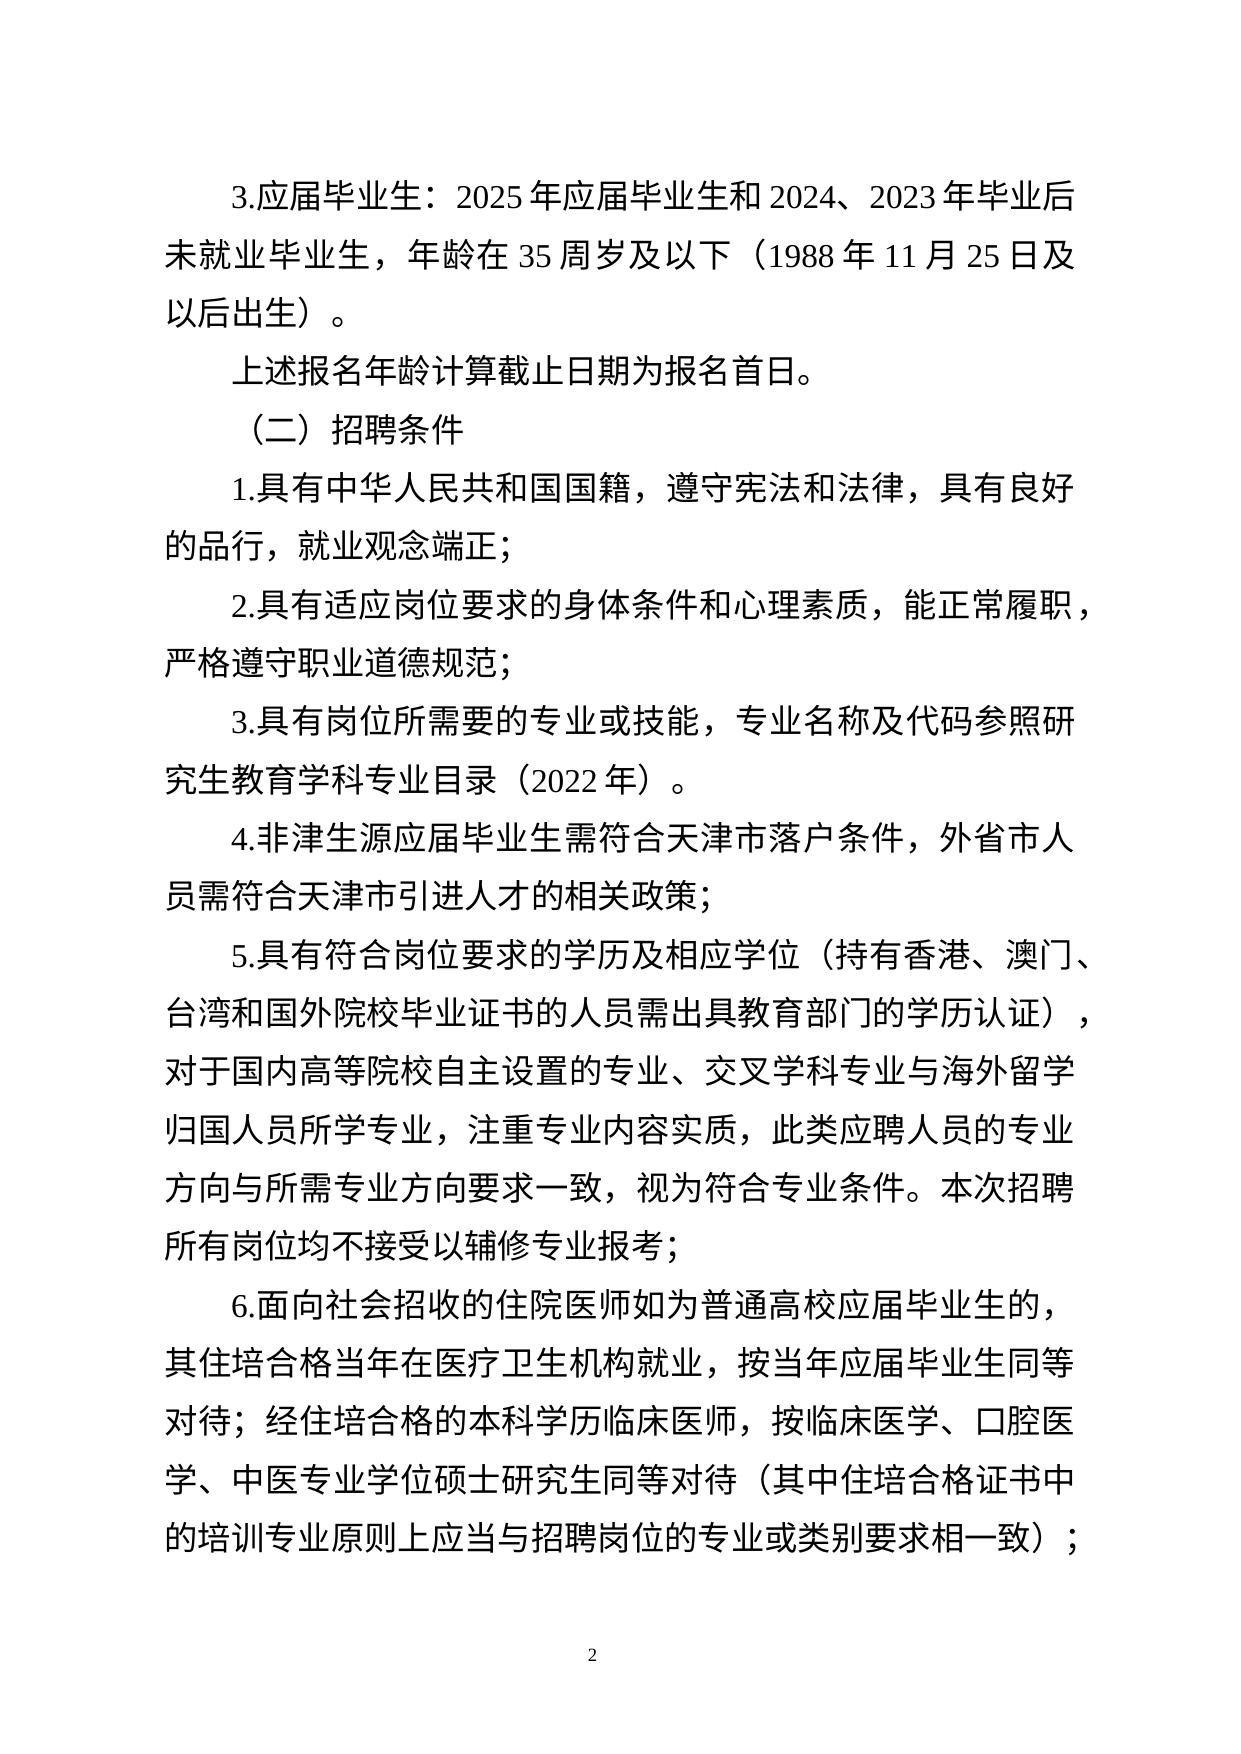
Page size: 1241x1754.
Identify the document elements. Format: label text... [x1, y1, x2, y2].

text （二）招聘条件 [164, 395, 1076, 454]
text 6.面向社会招收的住院医师如为普通高校应届毕业生的，其住培合格当年在医疗卫生机构就业，按当年应届毕业生同等对待；经住培合格的本科学历临床医师，按临床医学、口腔医学、中医专业学位硕士研究生同等对待（其中住培合格证书中的培训专业原则上应当与招聘岗位的专业或类别要求相一致）； [164, 1270, 1076, 1562]
text 3.应届毕业生：2025年应届毕业生和2024、2023年毕业后未就业毕业生，年龄在35周岁及以下（1988年11月25日及以后出生）。 [164, 162, 1076, 337]
text 3.具有岗位所需要的专业或技能，专业名称及代码参照研究生教育学科专业目录（2022年）。 [164, 687, 1076, 804]
text 上述报名年龄计算截止日期为报名首日。 [164, 337, 1076, 395]
text 4.非津生源应届毕业生需符合天津市落户条件，外省市人员需符合天津市引进人才的相关政策； [164, 804, 1076, 920]
text 2.具有适应岗位要求的身体条件和心理素质，能正常履职，严格遵守职业道德规范； [164, 570, 1076, 687]
text 5.具有符合岗位要求的学历及相应学位（持有香港、澳门、台湾和国外院校毕业证书的人员需出具教育部门的学历认证），对于国内高等院校自主设置的专业、交叉学科专业与海外留学归国人员所学专业，注重专业内容实质，此类应聘人员的专业方向与所需专业方向要求一致，视为符合专业条件。本次招聘所有岗位均不接受以辅修专业报考； [164, 920, 1076, 1270]
text 1.具有中华人民共和国国籍，遵守宪法和法律，具有良好的品行，就业观念端正； [164, 454, 1076, 570]
